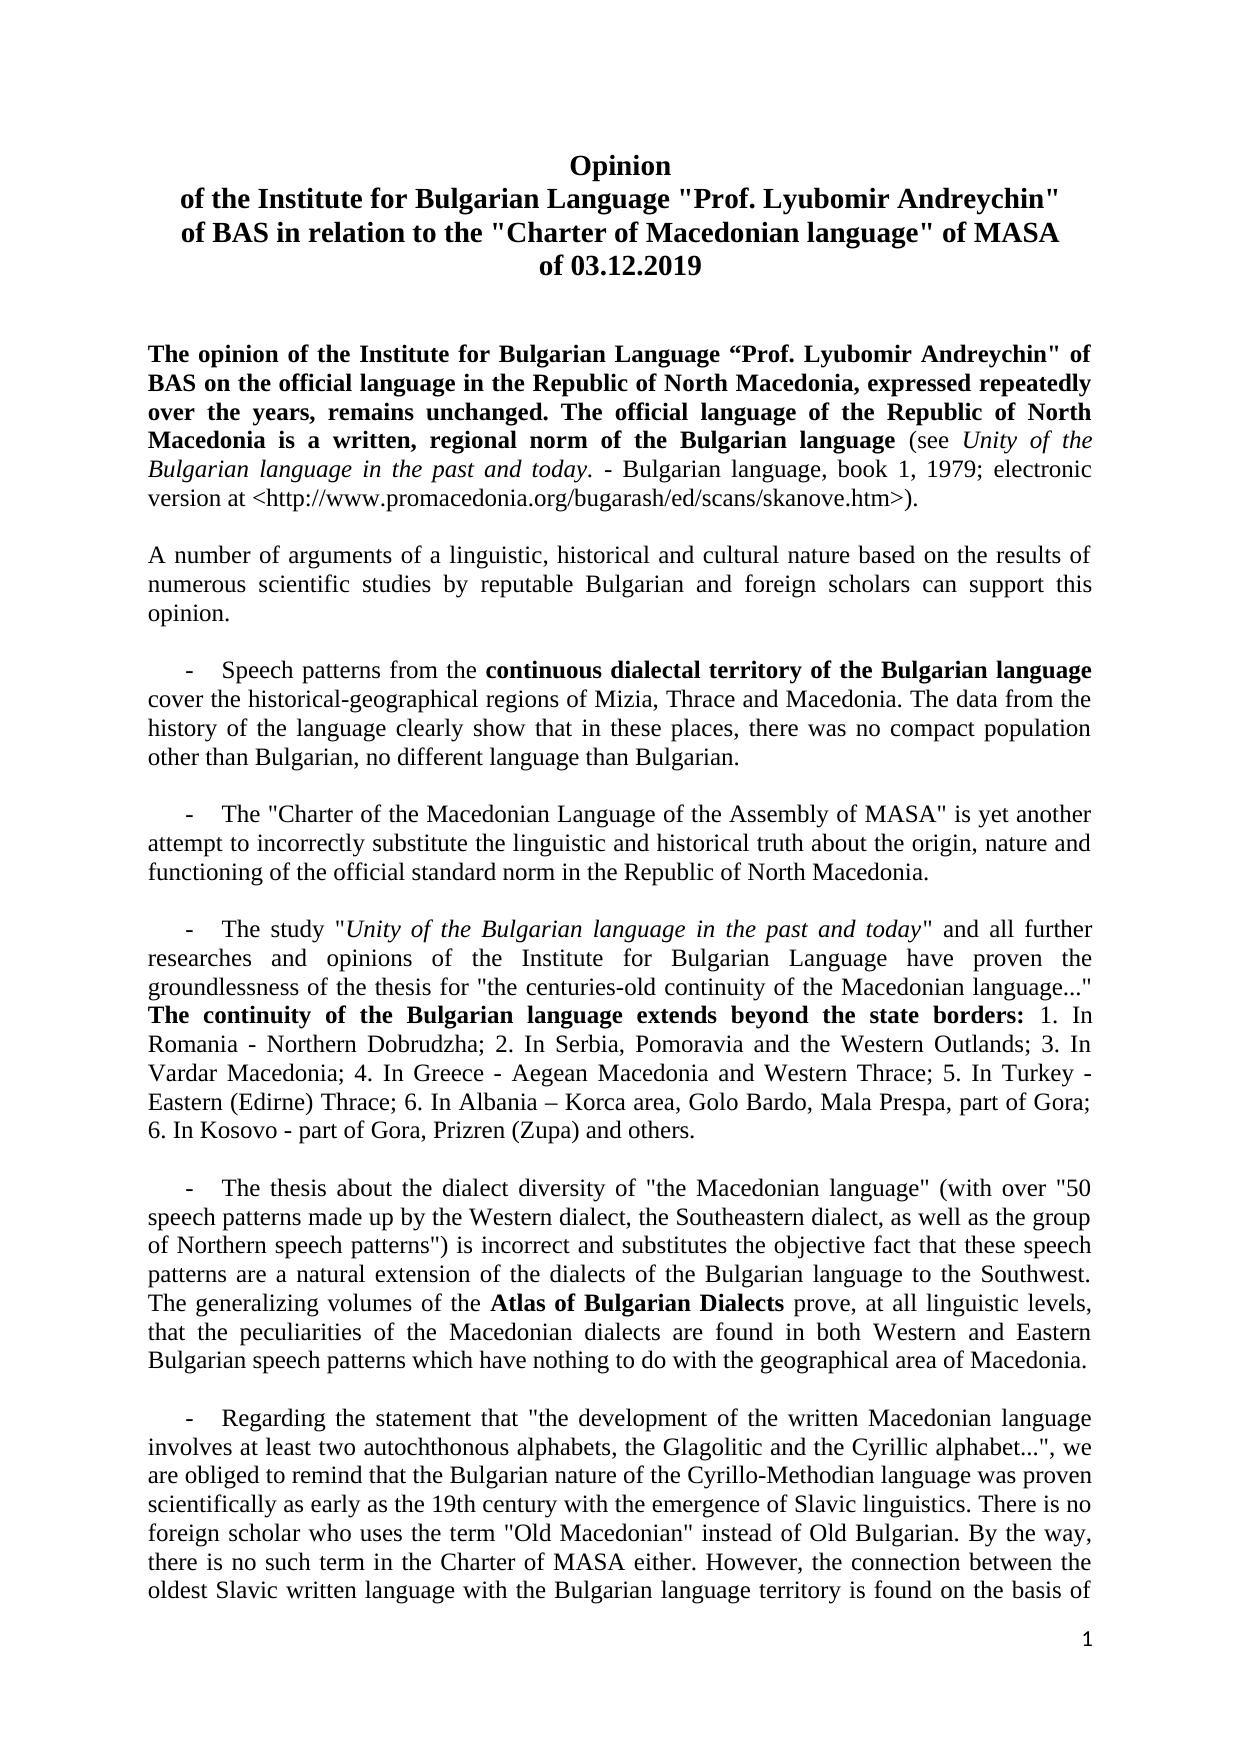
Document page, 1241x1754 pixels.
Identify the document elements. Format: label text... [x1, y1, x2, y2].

list The study "Unity of the Bulgarian language in the past and today" and all further researches and opinions of the Institute for Bulgarian Language have proven the groundlessness of the thesis for "the centuries-old continuity of the Macedonian language..." The continuity of the Bulgarian language extends beyond the state borders: 1. In Romania - Northern Dobrudzha; 2. In Serbia, Pomoravia and the Western Outlands; 3. In Vardar Macedonia; 4. In Greece - Aegean Macedonia and Western Thrace; 5. In Turkey - Eastern (Edirne) Thrace; 6. In Albania – Korca area, Golo Bardo, Mala Prespa, part of Gora; 6. In Kosovo - part of Gora, Prizren (Zupa) and others. [148, 914, 1093, 1144]
list Speech patterns from the continuous dialectal territory of the Bulgarian language cover the historical-geographical regions of Mizia, Thrace and Macedonia. The data from the history of the language clearly show that in these places, there was no compact population other than Bulgarian, no different language than Bulgarian. [148, 656, 1093, 771]
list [148, 1403, 1093, 1604]
text Opinion of the Institute for Bulgarian Language "Prof. Lyubomir Andreychin" of BAS in relation to the "Charter of Macedonian language" of MASA of 03.12.2019 [148, 148, 1093, 282]
text A number of arguments of a linguistic, historical and cultural nature based on the results of numerous scientific studies by reputable Bulgarian and foreign scholars can support this opinion. [148, 541, 1093, 627]
list The "Charter of the Macedonian Language of the Assembly of MASA" is yet another attempt to incorrectly substitute the linguistic and historical truth about the origin, nature and functioning of the official standard norm in the Republic of North Macedonia. [148, 799, 1093, 886]
text The opinion of the Institute for Bulgarian Language “Prof. Lyubomir Andreychin" of BAS on the official language in the Republic of North Macedonia, expressed repeatedly over the years, remains unchanged. The official language of the Republic of North Macedonia is a written, regional norm of the Bulgarian language (see Unity of the Bulgarian language in the past and today. - Bulgarian language, book 1, 1979; electronic version at <http://www.promacedonia.org/bugarash/ed/scans/skanove.htm>). [148, 339, 1093, 512]
list The thesis about the dialect diversity of "the Macedonian language" (with over "50 speech patterns made up by the Western dialect, the Southeastern dialect, as well as the group of Northern speech patterns") is incorrect and substitutes the objective fact that these speech patterns are a natural extension of the dialects of the Bulgarian language to the Southwest. The generalizing volumes of the Atlas of Bulgarian Dialects prove, at all linguistic levels, that the peculiarities of the Macedonian dialects are found in both Western and Eastern Bulgarian speech patterns which have nothing to do with the geographical area of Macedonia. [148, 1173, 1093, 1374]
